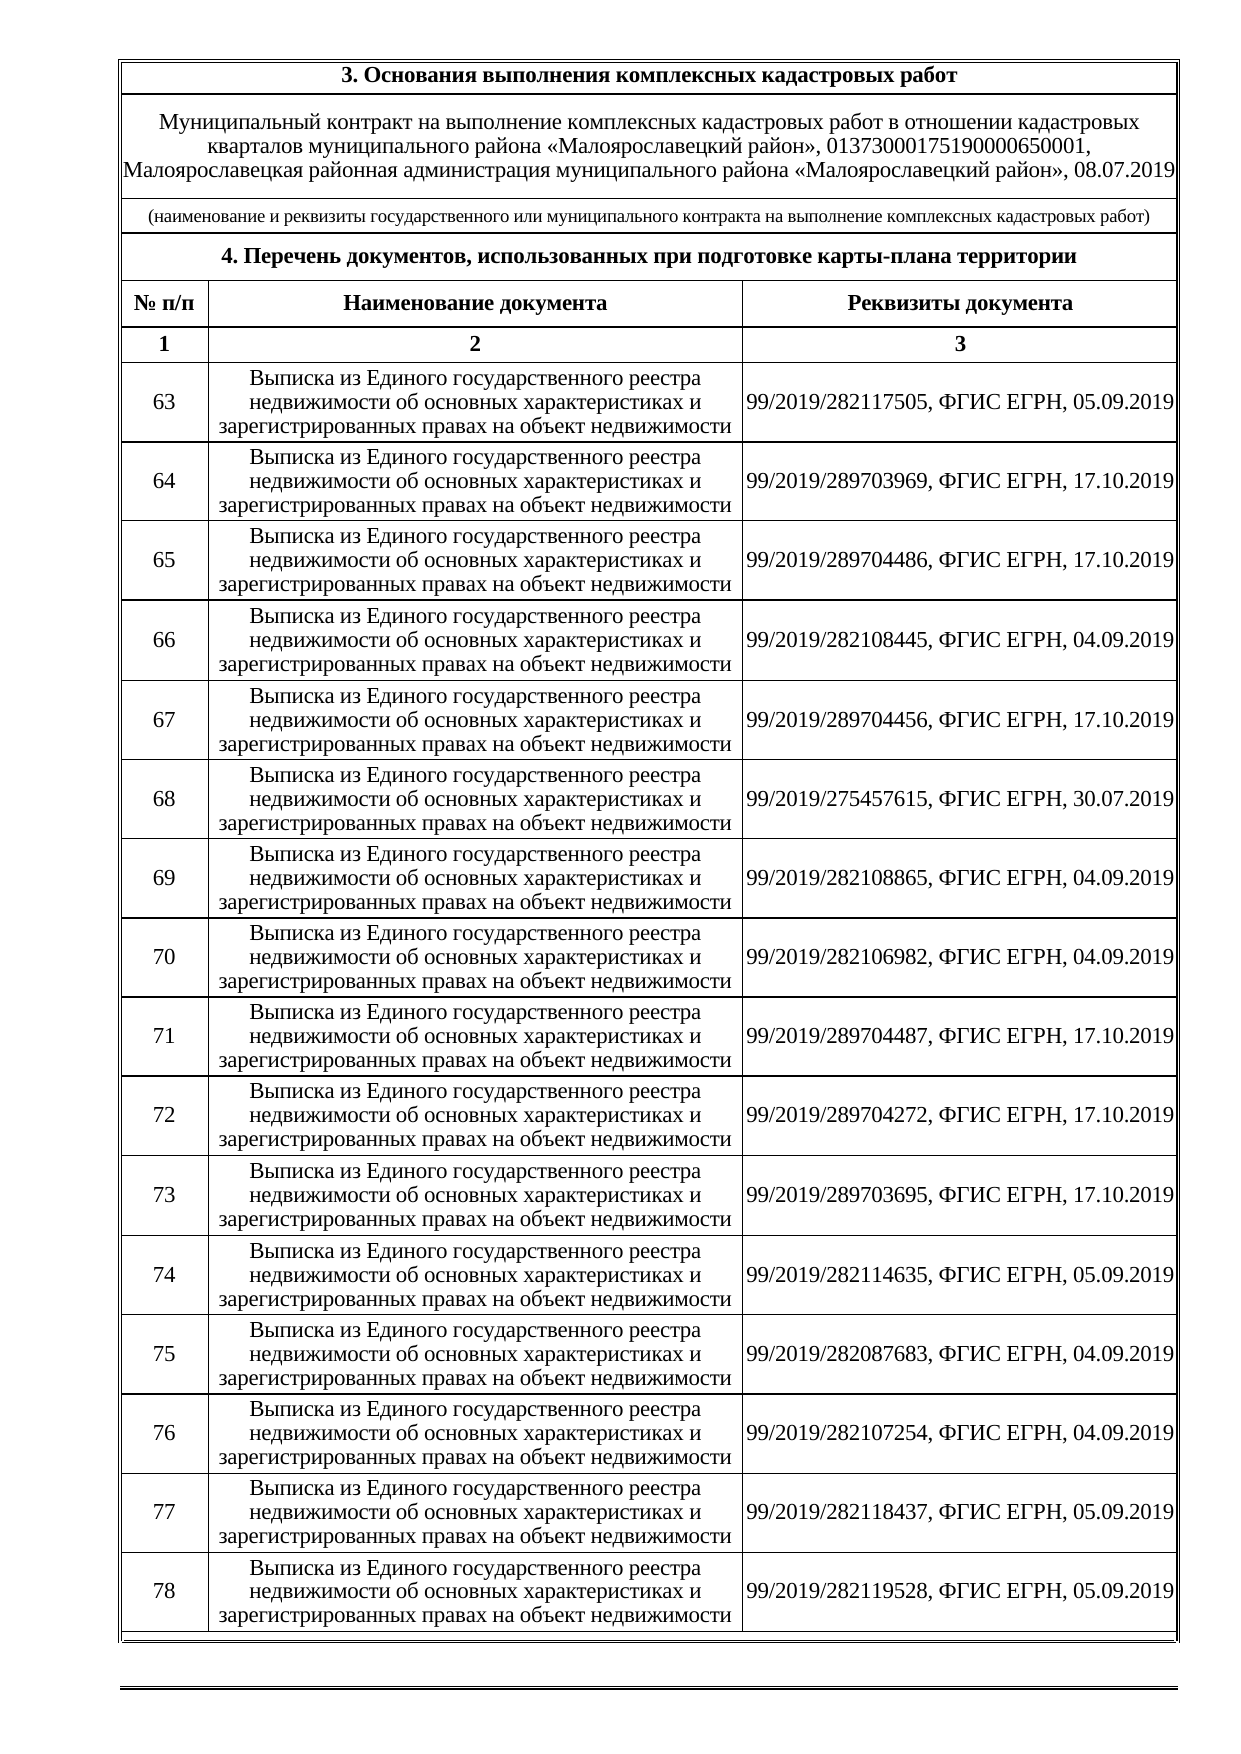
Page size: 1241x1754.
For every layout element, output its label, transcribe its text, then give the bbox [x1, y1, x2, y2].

table_cell 72 [122, 1077, 208, 1154]
table_cell 99/2019/282118437, ФГИС ЕГРН, 05.09.2019 [743, 1474, 1176, 1552]
table_cell Выписка из Единого государственного реестра недвижимости об основных характеристиках и зарегистрированных правах на объект недвижимости [209, 363, 742, 441]
table_cell Выписка из Единого государственного реестра недвижимости об основных характеристиках и зарегистрированных правах на объект недвижимости [209, 1077, 742, 1154]
table_cell 99/2019/289704486, ФГИС ЕГРН, 17.10.2019 [743, 521, 1176, 599]
table_cell [120, 1640, 1178, 1686]
table_cell Выписка из Единого государственного реестра недвижимости об основных характеристиках и зарегистрированных правах на объект недвижимости [209, 1156, 742, 1235]
table_cell Выписка из Единого государственного реестра недвижимости об основных характеристиках и зарегистрированных правах на объект недвижимости [209, 681, 742, 759]
table_cell 1 [122, 328, 208, 362]
table_cell 99/2019/282108865, ФГИС ЕГРН, 04.09.2019 [743, 839, 1176, 917]
table_cell Выписка из Единого государственного реестра недвижимости об основных характеристиках и зарегистрированных правах на объект недвижимости [209, 1395, 742, 1472]
table_cell Наименование документа [209, 281, 742, 326]
table_cell 67 [122, 681, 208, 759]
table_cell Выписка из Единого государственного реестра недвижимости об основных характеристиках и зарегистрированных правах на объект недвижимости [209, 1553, 742, 1631]
table_cell 99/2019/289704487, ФГИС ЕГРН, 17.10.2019 [743, 998, 1176, 1075]
table_cell 99/2019/282107254, ФГИС ЕГРН, 04.09.2019 [743, 1395, 1176, 1472]
table_cell 68 [122, 760, 208, 838]
table_cell 73 [122, 1156, 208, 1235]
table_cell 99/2019/282106982, ФГИС ЕГРН, 04.09.2019 [743, 919, 1176, 996]
table_cell 69 [122, 839, 208, 917]
table_cell 3. Основания выполнения комплексных кадастровых работ [122, 63, 1176, 93]
table_cell Выписка из Единого государственного реестра недвижимости об основных характеристиках и зарегистрированных правах на объект недвижимости [209, 521, 742, 599]
table_cell № п/п [122, 281, 208, 326]
table_cell 3 [743, 328, 1176, 362]
table_cell 99/2019/282119528, ФГИС ЕГРН, 05.09.2019 [743, 1553, 1176, 1631]
table_cell 99/2019/282114635, ФГИС ЕГРН, 05.09.2019 [743, 1236, 1176, 1314]
table_cell Выписка из Единого государственного реестра недвижимости об основных характеристиках и зарегистрированных правах на объект недвижимости [209, 1315, 742, 1393]
table_cell 70 [122, 919, 208, 996]
table_cell 99/2019/275457615, ФГИС ЕГРН, 30.07.2019 [743, 760, 1176, 838]
table_cell 2 [209, 328, 742, 362]
table_cell Реквизиты документа [743, 281, 1176, 326]
table_cell 99/2019/289703969, ФГИС ЕГРН, 17.10.2019 [743, 443, 1176, 520]
table_cell Выписка из Единого государственного реестра недвижимости об основных характеристиках и зарегистрированных правах на объект недвижимости [209, 760, 742, 838]
table_cell 99/2019/289704272, ФГИС ЕГРН, 17.10.2019 [743, 1077, 1176, 1154]
table_cell 65 [122, 521, 208, 599]
table_cell 77 [122, 1474, 208, 1552]
table_cell 78 [122, 1553, 208, 1631]
table_cell 63 [122, 363, 208, 441]
table_cell 64 [122, 443, 208, 520]
table_cell Выписка из Единого государственного реестра недвижимости об основных характеристиках и зарегистрированных правах на объект недвижимости [209, 839, 742, 917]
table_cell 71 [122, 998, 208, 1075]
table_cell Выписка из Единого государственного реестра недвижимости об основных характеристиках и зарегистрированных правах на объект недвижимости [209, 1474, 742, 1552]
table_cell 99/2019/282108445, ФГИС ЕГРН, 04.09.2019 [743, 601, 1176, 680]
table_cell 75 [122, 1315, 208, 1393]
table_cell (наименование и реквизиты государственного или муниципального контракта на выполнение комплексных кадастровых работ) [122, 199, 1176, 232]
table_cell Выписка из Единого государственного реестра недвижимости об основных характеристиках и зарегистрированных правах на объект недвижимости [209, 919, 742, 996]
table_cell 99/2019/289704456, ФГИС ЕГРН, 17.10.2019 [743, 681, 1176, 759]
table_cell [122, 1632, 1176, 1639]
table_cell 99/2019/289703695, ФГИС ЕГРН, 17.10.2019 [743, 1156, 1176, 1235]
table_cell 66 [122, 601, 208, 680]
table_cell 99/2019/282117505, ФГИС ЕГРН, 05.09.2019 [743, 363, 1176, 441]
table_cell 76 [122, 1395, 208, 1472]
table_cell Выписка из Единого государственного реестра недвижимости об основных характеристиках и зарегистрированных правах на объект недвижимости [209, 601, 742, 680]
table_cell Муниципальный контракт на выполнение комплексных кадастровых работ в отношении кадастровых кварталов муниципального района «Малоярославецкий район», 01373000175190000650001, Малоярославецкая районная администрация муниципального района «Малоярославецкий район», 08.07.2019 [122, 95, 1176, 198]
table_cell Выписка из Единого государственного реестра недвижимости об основных характеристиках и зарегистрированных правах на объект недвижимости [209, 998, 742, 1075]
table_cell 74 [122, 1236, 208, 1314]
table_cell 4. Перечень документов, использованных при подготовке карты-плана территории [122, 234, 1176, 280]
table_cell Выписка из Единого государственного реестра недвижимости об основных характеристиках и зарегистрированных правах на объект недвижимости [209, 1236, 742, 1314]
table_cell Выписка из Единого государственного реестра недвижимости об основных характеристиках и зарегистрированных правах на объект недвижимости [209, 443, 742, 520]
table_cell 99/2019/282087683, ФГИС ЕГРН, 04.09.2019 [743, 1315, 1176, 1393]
